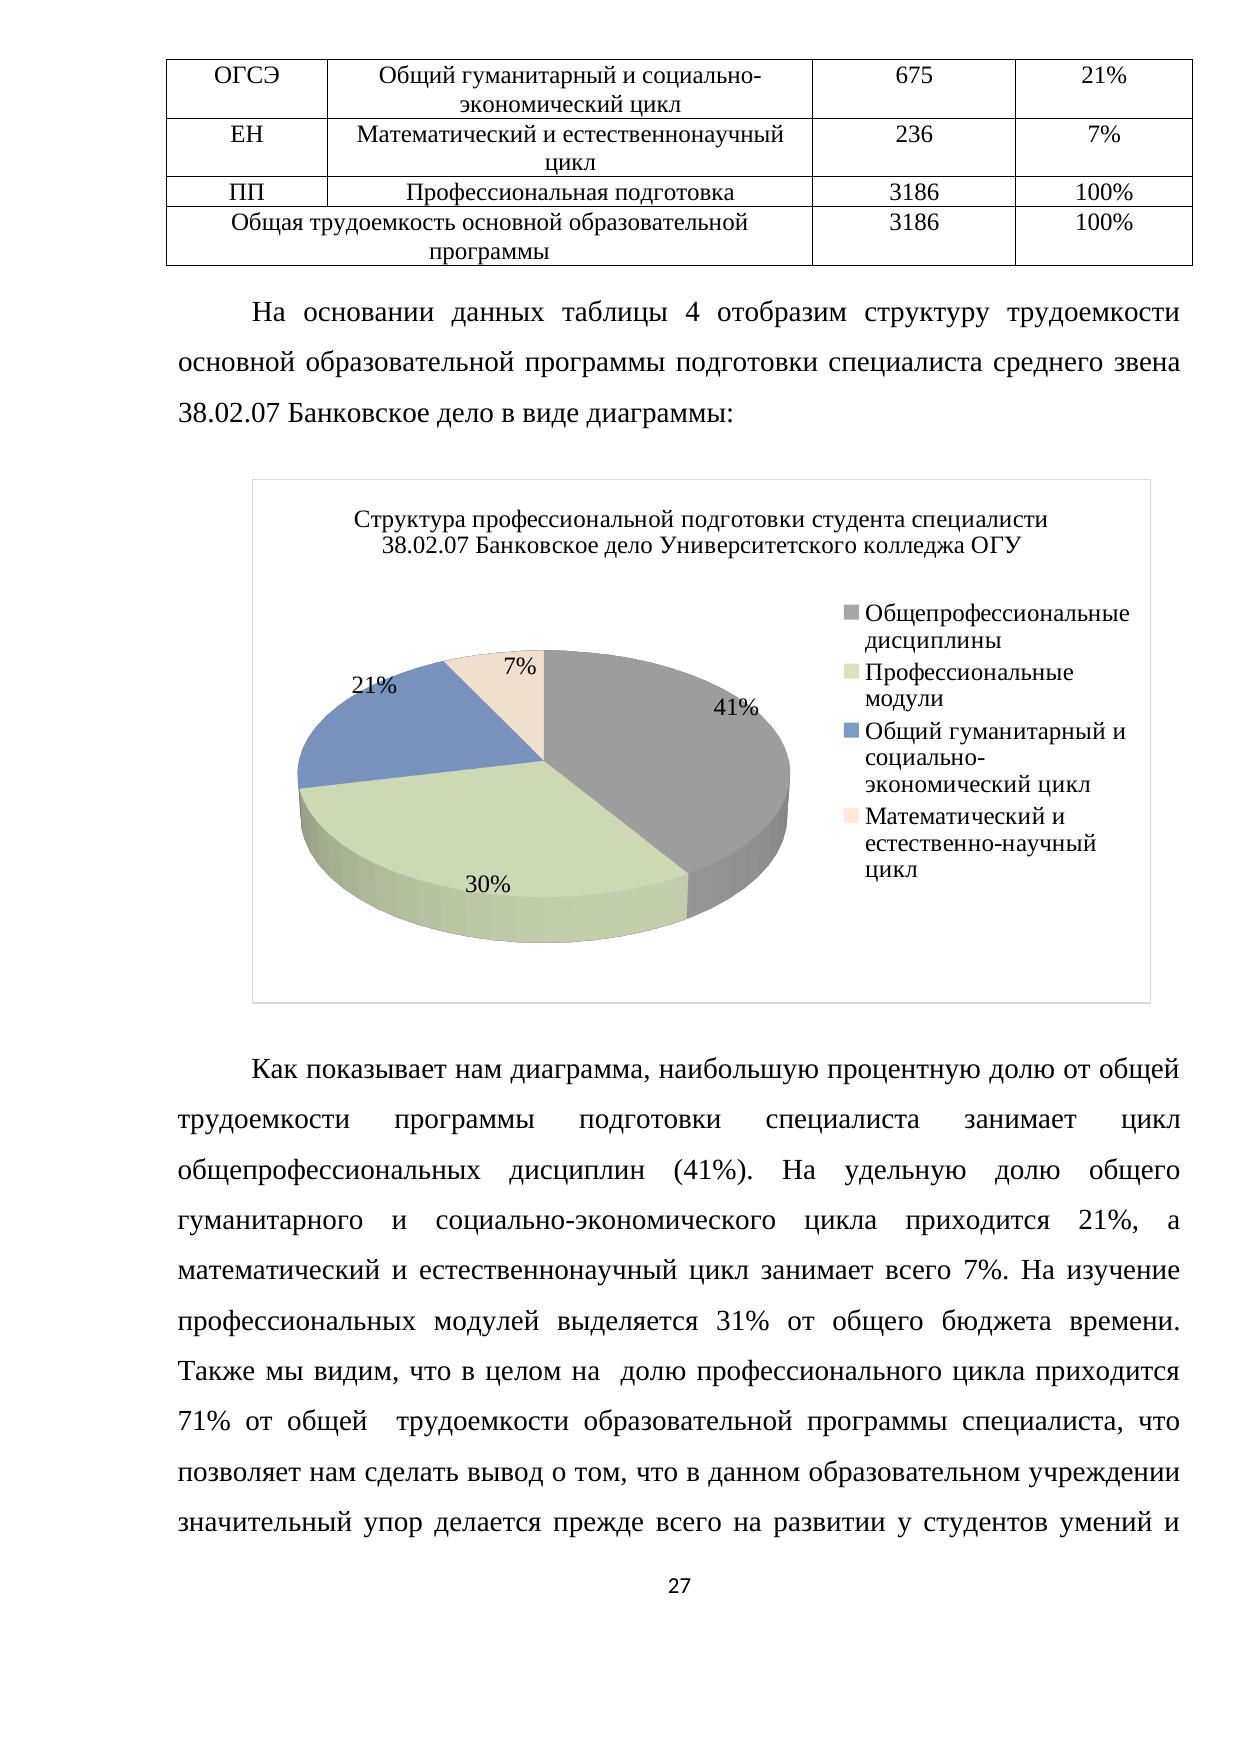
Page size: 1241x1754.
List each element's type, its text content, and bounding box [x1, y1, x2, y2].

table_cell ОГСЭ [167, 60, 327, 118]
table_cell Профессиональная подготовка [328, 177, 812, 206]
table_cell 7% [1016, 119, 1192, 176]
table_cell 100% [1016, 177, 1192, 206]
text На основании данных таблицы 4 отобразим структуру трудоемкости основной образовательной программы подготовки специалиста среднего звена 38.02.07 Банковское дело в виде диаграммы: [178, 294, 1181, 428]
table_cell Математический и естественнонаучный цикл [328, 119, 812, 176]
table_cell 3186 [813, 207, 1015, 264]
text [177, 1051, 1181, 1538]
table_cell 21% [1016, 60, 1192, 118]
table_cell 675 [813, 60, 1015, 118]
table_cell 3186 [813, 177, 1015, 206]
table_cell 236 [813, 119, 1015, 176]
table_cell Общий гуманитарный и социально-экономический цикл [328, 60, 812, 118]
table_cell ПП [167, 177, 327, 206]
table_cell Общая трудоемкость основной образовательной программы [167, 207, 812, 264]
table_cell ЕН [167, 119, 327, 176]
table_cell 100% [1016, 207, 1192, 264]
